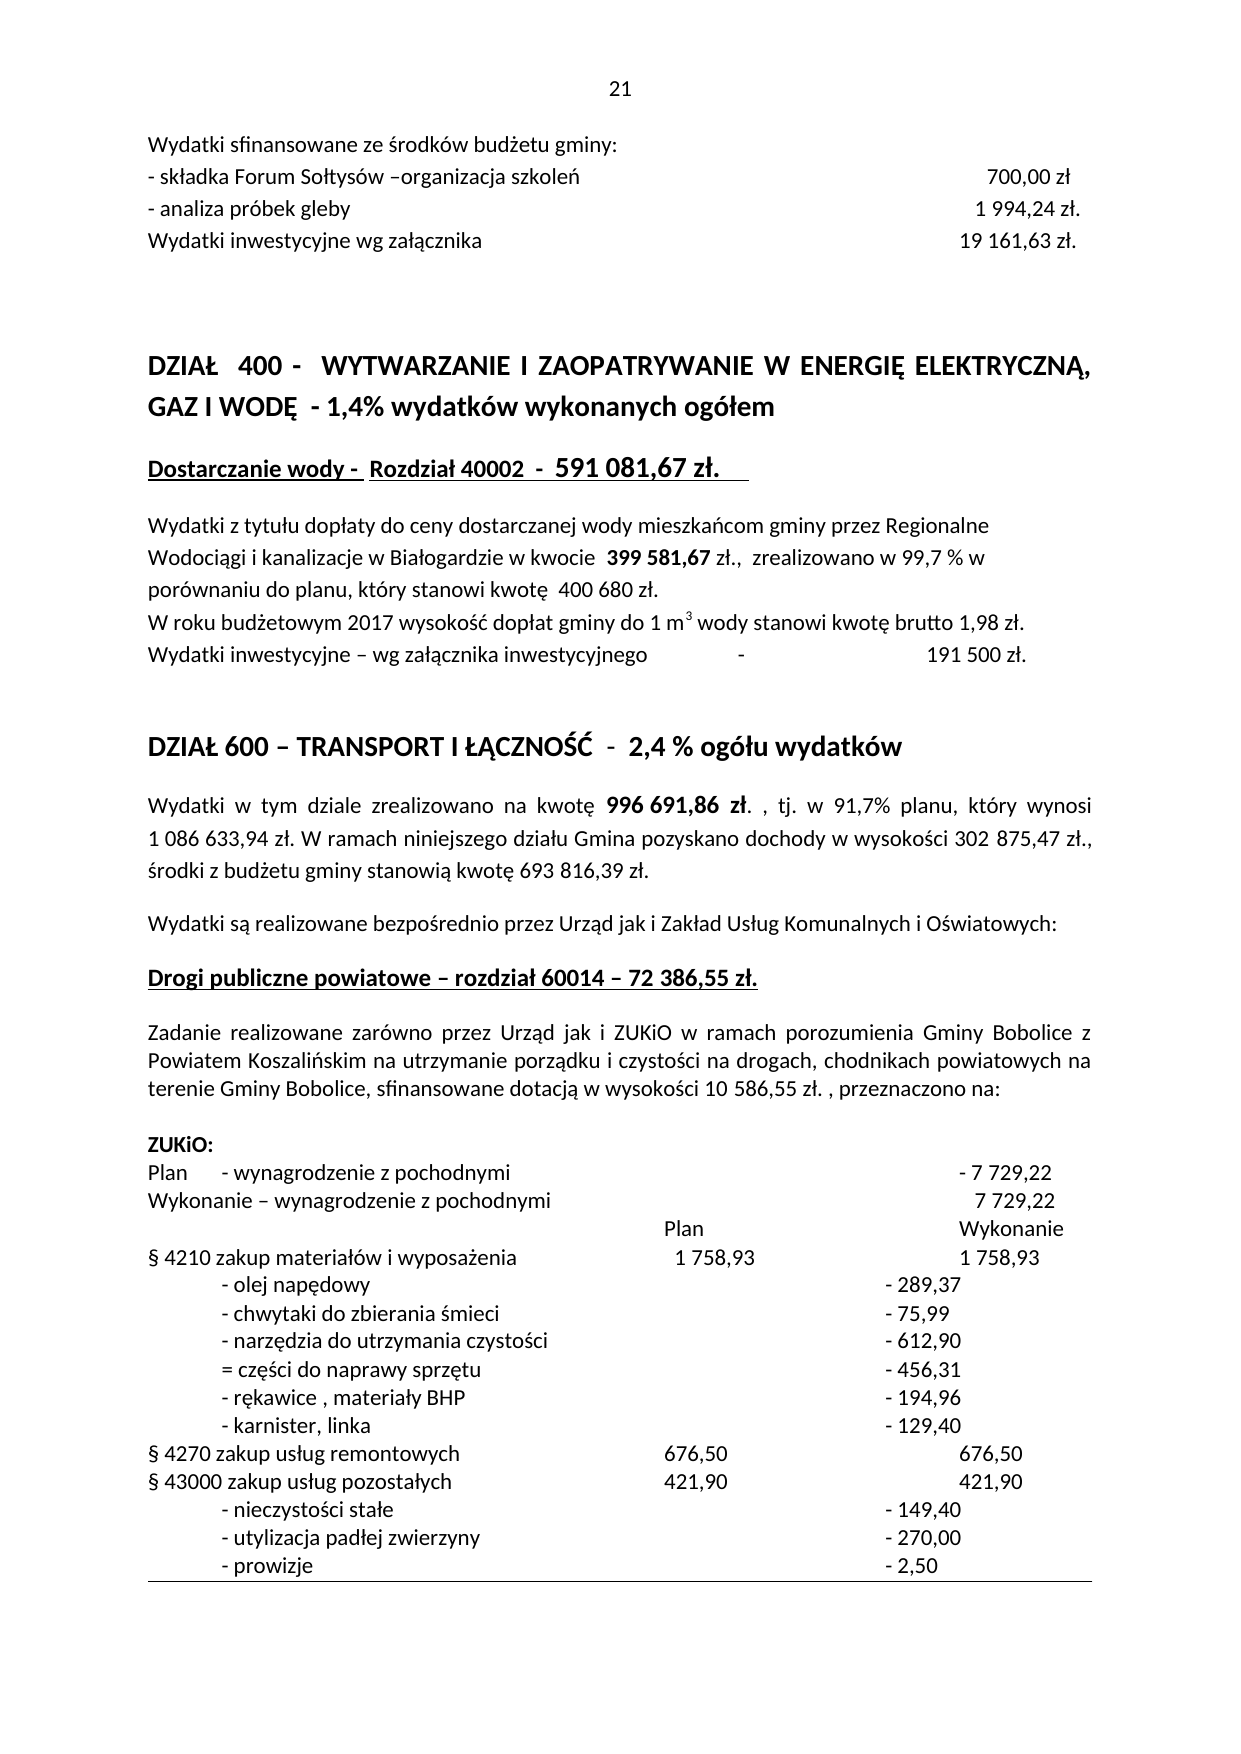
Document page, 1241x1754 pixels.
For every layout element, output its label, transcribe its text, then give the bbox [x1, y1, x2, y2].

text - narzędzia do utrzymania czystości - 612,90 [148, 1327, 1092, 1355]
text - olej napędowy - 289,37 [148, 1271, 1092, 1299]
text Dostarczanie wody - Rozdział 40002 - 591 081,67 zł. [148, 449, 1092, 485]
text ZUKiO: [148, 1131, 1092, 1158]
text - analiza próbek gleby 1 994,24 zł. [148, 194, 1092, 222]
text § 4270 zakup usług remontowych 676,50 676,50 [148, 1439, 1092, 1467]
text - utylizacja padłej zwierzyny - 270,00 [148, 1523, 1092, 1551]
text Wydatki inwestycyjne wg załącznika 19 161,63 zł. [148, 226, 1092, 287]
text Wydatki z tytułu dopłaty do ceny dostarczanej wody mieszkańcom gminy przez Regionalne Wodociągi i kanalizacje w Białogardzie w kwocie 399 581,67 zł., zrealizowano w 99,7 % w porównaniu do planu, który stanowi kwotę 400 680 zł. [148, 511, 1092, 603]
text DZIAŁ 400 - WYTWARZANIE I ZAOPATRYWANIE W ENERGIĘ ELEKTRYCZNĄ, GAZ I WODĘ - 1,4% wydatków wykonanych ogółem [148, 347, 1092, 423]
text Wydatki są realizowane bezpośrednio przez Urząd jak i Zakład Usług Komunalnych i Oświatowych: [148, 909, 1092, 938]
text Wydatki w tym dziale zrealizowano na kwotę 996 691,86 zł. , tj. w 91,7% planu, który wynosi 1 086 633,94 zł. W ramach niniejszego działu Gmina pozyskano dochody w wysokości 302 875,47 zł., środki z budżetu gminy stanowią kwotę 693 816,39 zł. [148, 790, 1092, 884]
text DZIAŁ 600 – TRANSPORT I ŁĄCZNOŚĆ - 2,4 % ogółu wydatków [148, 728, 1092, 763]
text Drogi publiczne powiatowe – rozdział 60014 – 72 386,55 zł. [148, 963, 1092, 993]
text - rękawice , materiały BHP - 194,96 [148, 1383, 1092, 1411]
text - chwytaki do zbierania śmieci - 75,99 [148, 1299, 1092, 1327]
text = części do naprawy sprzętu - 456,31 [148, 1355, 1092, 1383]
text - prowizje - 2,50 [148, 1551, 1092, 1581]
text Plan Wykonanie [148, 1214, 1092, 1243]
text W roku budżetowym 2017 wysokość dopłat gminy do 1 m3 wody stanowi kwotę brutto 1,98 zł. [148, 608, 1092, 636]
text Plan - wynagrodzenie z pochodnymi - 7 729,22 [148, 1158, 1092, 1187]
text § 43000 zakup usług pozostałych 421,90 421,90 [148, 1467, 1092, 1495]
text - składka Forum Sołtysów –organizacja szkoleń 700,00 zł [148, 162, 1092, 190]
text - nieczystości stałe - 149,40 [148, 1495, 1092, 1523]
text Wykonanie – wynagrodzenie z pochodnymi 7 729,22 [148, 1187, 1092, 1214]
text Wydatki sfinansowane ze środków budżetu gminy: [148, 130, 1092, 158]
text § 4210 zakup materiałów i wyposażenia 1 758,93 1 758,93 [148, 1243, 1092, 1271]
text Zadanie realizowane zarówno przez Urząd jak i ZUKiO w ramach porozumienia Gminy Bobolice z Powiatem Koszalińskim na utrzymanie porządku i czystości na drogach, chodnikach powiatowych na terenie Gminy Bobolice, sfinansowane dotacją w wysokości 10 586,55 zł. , przeznaczono na: [148, 1018, 1092, 1102]
text - karnister, linka - 129,40 [148, 1411, 1092, 1439]
text Wydatki inwestycyjne – wg załącznika inwestycyjnego - 191 500 zł. [148, 640, 1092, 668]
